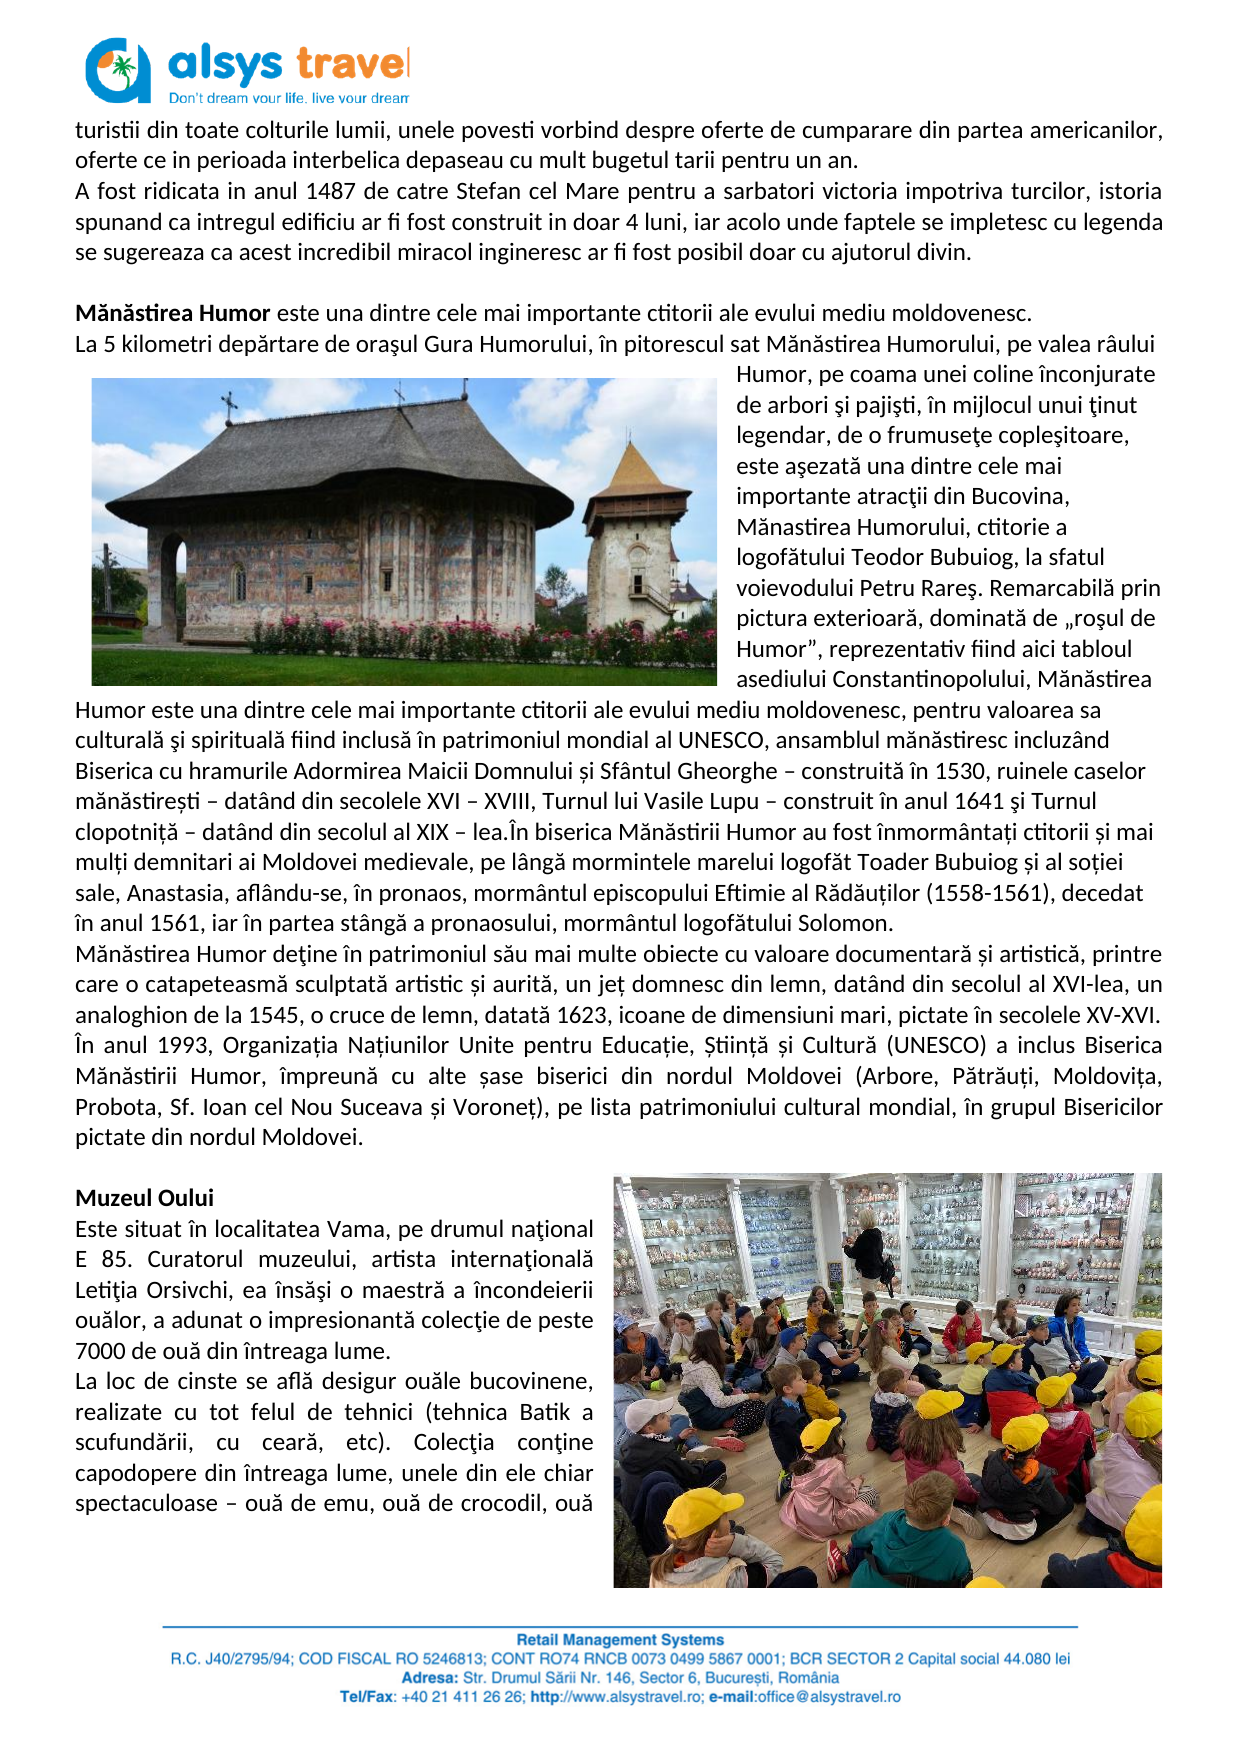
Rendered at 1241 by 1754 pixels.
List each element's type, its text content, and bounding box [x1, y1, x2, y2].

text Mănăstirea Humor este una dintre cele mai importante ctitorii ale evului mediu moldovenesc. [75, 297, 1165, 328]
picture [612, 959, 1163, 1372]
text Mănăstirea Humor deţine în patrimoniul său mai multe obiecte cu valoare documentară și artistică, printre care o catapeteasmă sculptată artistic și aurită, un jeț domnesc din lemn, datând din secolul al XVI-lea, un analoghion de la 1545, o cruce de lemn, datată 1623, icoane de dimensiuni mari, pictate în secolele XV-XVI. [75, 724, 1165, 816]
text Muzeul Oului [75, 969, 612, 999]
text Este situat în localitatea Vama, pe drumul naţional E 85. Curatorul muzeului, artista internaţională Letiţia Orsivchi, ea însăşi o maestră a încondeierii ouălor, a adunat o impresionantă colecţie de peste 7000 de ouă din întreaga lume. [75, 999, 612, 1152]
text În anul 1993, Organizația Națiunilor Unite pentru Educație, Știință și Cultură (UNESCO) a inclus Biserica Mănăstirii Humor, împreună cu alte șase biserici din nordul Moldovei (Arbore, Pătrăuți, Moldovița, Probota, Sf. Ioan cel Nou Suceava și Voroneț), pe lista patrimoniului cultural mondial, în grupul Bisericilor pictate din nordul Moldovei. [75, 816, 1165, 938]
text La loc de cinste se află desigur ouăle bucovinene, realizate cu tot felul de tehnici (tehnica Batik a scufundării, cu ceară, etc). Colecţia conţine capodopere din întreaga lume, unele din ele chiar spectaculoase – ouă de emu, ouă de crocodil, ouă de piatră, de fildeş, de porţelan, pictate, sculptate, brodate cu fire de păr, bătute cu pietre semi preţioase şi multe alte minuni. [75, 1152, 1165, 1396]
text Program si tarife manastirea Voronet (acestea pot suferi modificari) [75, 1426, 1165, 1457]
picture [257, 98, 265, 103]
text La 5 kilometri depărtare de oraşul Gura Humorului, în pitorescul sat Mănăstirea Humorului, pe valea râului Humor, pe coama unei coline înconjurate de arbori şi pajişti, în mijlocul unui ţinut legendar, de o frumuseţe copleşitoare, este aşezată una dintre cele mai importante atracţii din Bucovina, Mănastirea Humorului, ctitorie a logofătului Teodor Bubuiog, la sfatul voievodului Petru Rareş. Remarcabilă prin pictura exterioară, dominată de „roşul de Humor”, reprezentativ fiind aici tabloul asediului Constantinopolului, Mănăstirea Humor este una dintre cele mai importante ctitorii ale evului mediu moldovenesc, pentru valoarea sa culturală şi spirituală fiind inclusă în patrimoniul mondial al UNESCO, ansamblul mănăstiresc incluzând Biserica cu hramurile Adormirea Maicii Domnului și Sfântul Gheorghe – construită în 1530, ruinele caselor mănăstirești – datând din secolele XVI – XVIII, Turnul lui Vasile Lupu – construit în anul 1641 şi Turnul clopotniță – datând din secolul al XIX – lea.În biserica Mănăstirii Humor au fost înmormântați ctitorii și mai mulți demnitari ai Moldovei medievale, pe lângă mormintele marelui logofăt Toader Bubuiog și al soției sale, Anastasia, aflându-se, în pronaos, mormântul episcopului Eftimie al Rădăuților (1558-1561), decedat în anul 1561, iar în partea stângă a pronaosului, mormântul logofătului Solomon. [75, 328, 1165, 724]
text A fost ridicata in anul 1487 de catre Stefan cel Mare pentru a sarbatori victoria impotriva turcilor, istoria spunand ca intregul edificiu ar fi fost construit in doar 4 luni, iar acolo unde faptele se impletesc cu legenda se sugereaza ca acest incredibil miracol ingineresc ar fi fost posibil doar cu ajutorul divin. [75, 175, 1165, 267]
picture [129, 98, 138, 103]
picture [147, 1617, 1093, 1711]
text Tarif bilete: adulti 15 lei; pt copii, elevi, studenți - 8 lei; [75, 1487, 1165, 1518]
text Zilnic/8:30-19:00 [75, 1457, 1165, 1487]
picture [97, 37, 409, 103]
text Program si tarife Muzeul Oului (acestea pot suferi modificari) [75, 1548, 1165, 1579]
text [75, 114, 1165, 175]
picture [84, 37, 110, 103]
